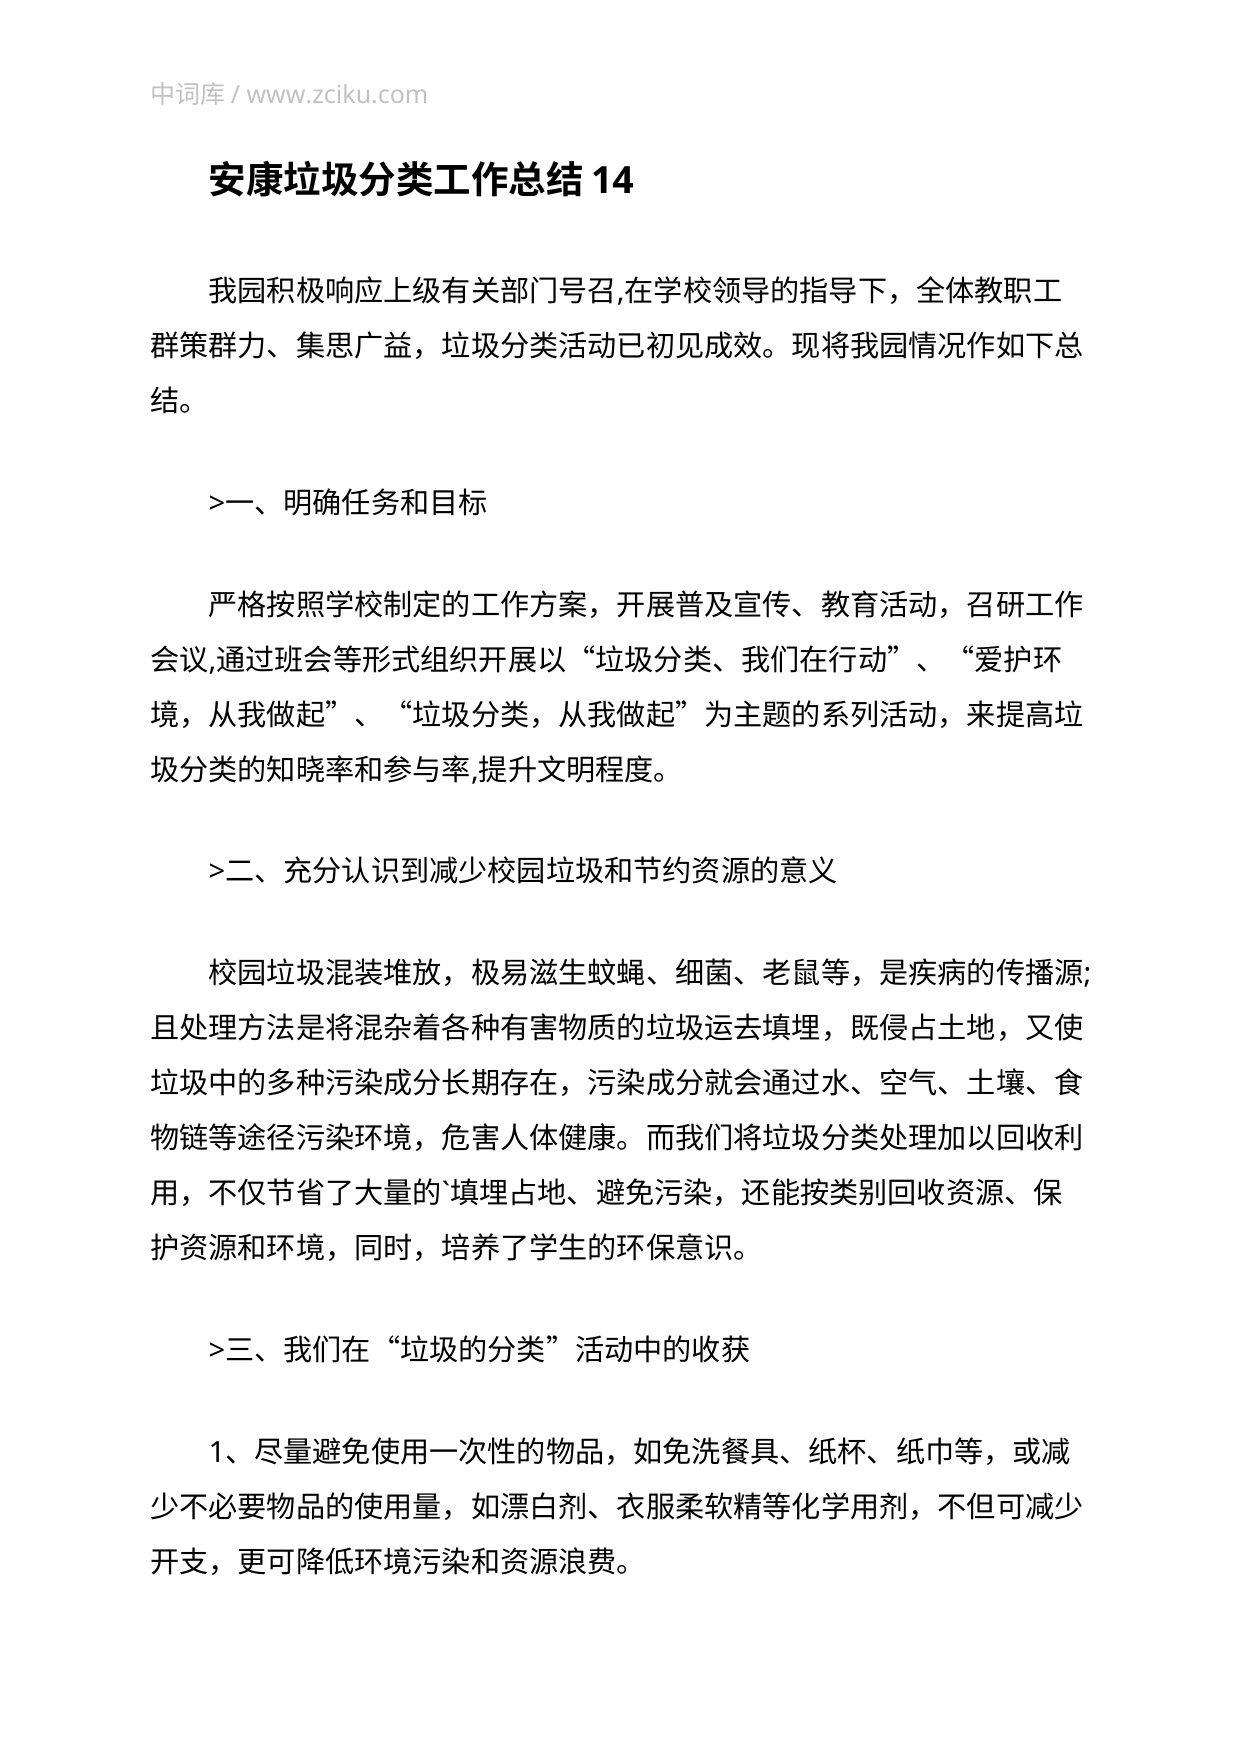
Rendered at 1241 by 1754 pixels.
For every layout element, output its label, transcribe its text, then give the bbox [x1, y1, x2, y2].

text 安康垃圾分类工作总结14 [150, 150, 1090, 204]
text 严格按照学校制定的工作方案，开展普及宣传、教育活动，召研工作会议,通过班会等形式组织开展以“垃圾分类、我们在行动”、“爱护环境，从我做起”、“垃圾分类，从我做起”为主题的系列活动，来提高垃圾分类的知晓率和参与率,提升文明程度。 [150, 581, 1090, 788]
text >二、充分认识到减少校园垃圾和节约资源的意义 [150, 848, 1090, 890]
text 我园积极响应上级有关部门号召,在学校领导的指导下，全体教职工群策群力、集思广益，垃圾分类活动已初见成效。现将我园情况作如下总结。 [150, 268, 1090, 420]
text >一、明确任务和目标 [150, 479, 1090, 522]
text 1、尽量避免使用一次性的物品，如免洗餐具、纸杯、纸巾等，或减少不必要物品的使用量，如漂白剂、衣服柔软精等化学用剂，不但可减少开支，更可降低环境污染和资源浪费。 [150, 1428, 1090, 1581]
text 校园垃圾混装堆放，极易滋生蚊蝇、细菌、老鼠等，是疾病的传播源;且处理方法是将混杂着各种有害物质的垃圾运去填埋，既侵占土地，又使垃圾中的多种污染成分长期存在，污染成分就会通过水、空气、土壤、食物链等途径污染环境，危害人体健康。而我们将垃圾分类处理加以回收利用，不仅节省了大量的`填埋占地、避免污染，还能按类别回收资源、保护资源和环境，同时，培养了学生的环保意识。 [150, 950, 1090, 1267]
text >三、我们在“垃圾的分类”活动中的收获 [150, 1326, 1090, 1369]
